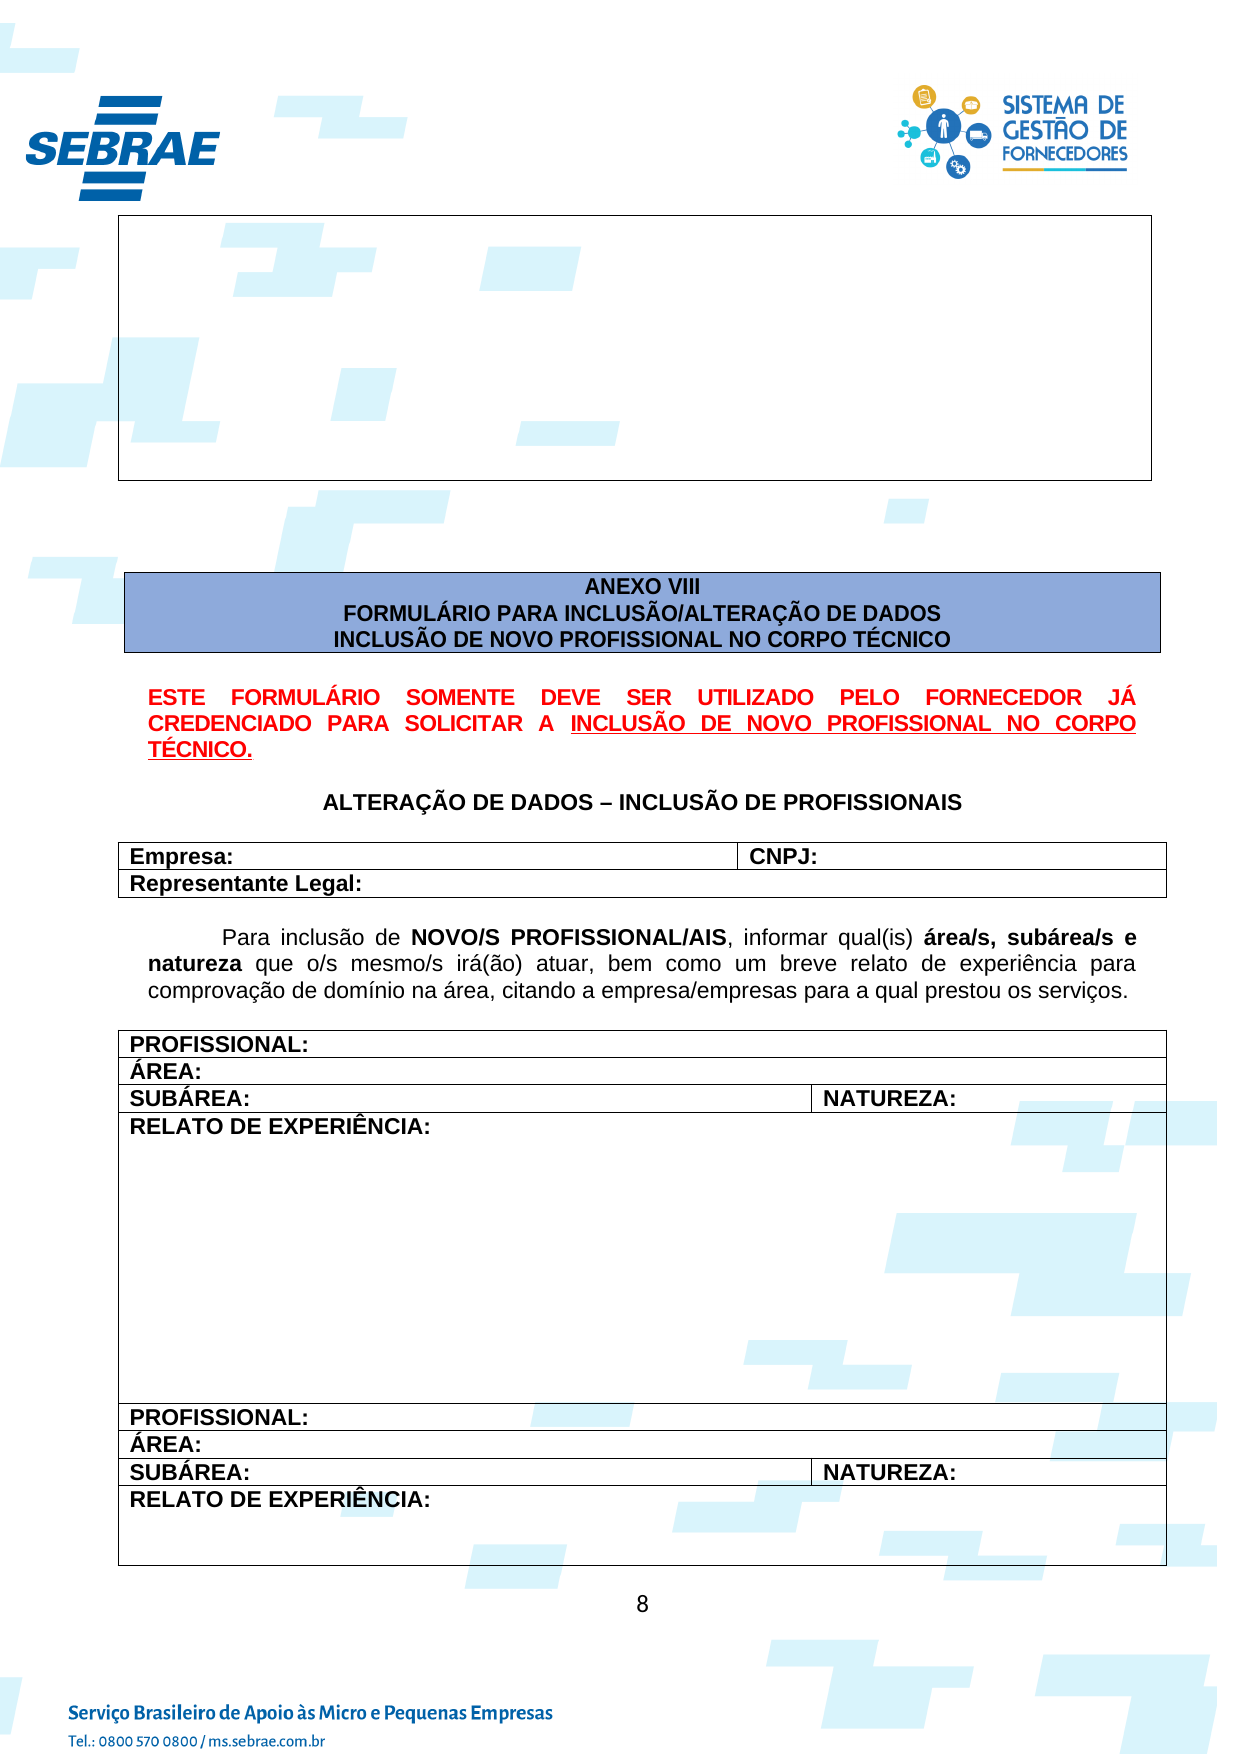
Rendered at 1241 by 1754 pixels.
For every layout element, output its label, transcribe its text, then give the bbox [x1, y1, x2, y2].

table_cell SUBÁREA: [119, 1459, 811, 1485]
table_cell NATUREZA: [812, 1459, 1166, 1485]
table_header CNPJ: [738, 843, 1166, 869]
table_header ANEXO VIII FORMULÁRIO PARA INCLUSÃO/ALTERAÇÃO DE DADOS INCLUSÃO DE NOVO PROFISSIONAL NO CORPO TÉCNICO [125, 573, 1160, 652]
table_cell PROFISSIONAL: [119, 1404, 1166, 1430]
table_cell NATUREZA: [812, 1085, 1166, 1112]
text ALTERAÇÃO DE DADOS – INCLUSÃO DE PROFISSIONAIS [148, 789, 1137, 816]
table_cell ÁREA: [119, 1431, 1166, 1457]
table_cell SUBÁREA: [119, 1085, 811, 1112]
picture [0, 23, 1217, 1754]
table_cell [119, 216, 1151, 479]
text ESTE FORMULÁRIO SOMENTE DEVE SER UTILIZADO PELO FORNECEDOR JÁ CREDENCIADO PARA SOLICITAR A INCLUSÃO DE NOVO PROFISSIONAL NO CORPO TÉCNICO. [148, 684, 1137, 763]
text Para inclusão de NOVO/S PROFISSIONAL/AIS, informar qual(is) área/s, subárea/s e natureza que o/s mesmo/s irá(ão) atuar, bem como um breve relato de experiência para comprovação de domínio na área, citando a empresa/empresas para a qual prestou os serviços. [148, 924, 1137, 1003]
table_header Empresa: [119, 843, 737, 869]
table_cell RELATO DE EXPERIÊNCIA: [119, 1113, 1166, 1403]
table_cell ÁREA: [119, 1058, 1166, 1084]
table_header PROFISSIONAL: [119, 1031, 1166, 1057]
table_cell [119, 1486, 1166, 1565]
table_cell Representante Legal: [119, 870, 1166, 897]
